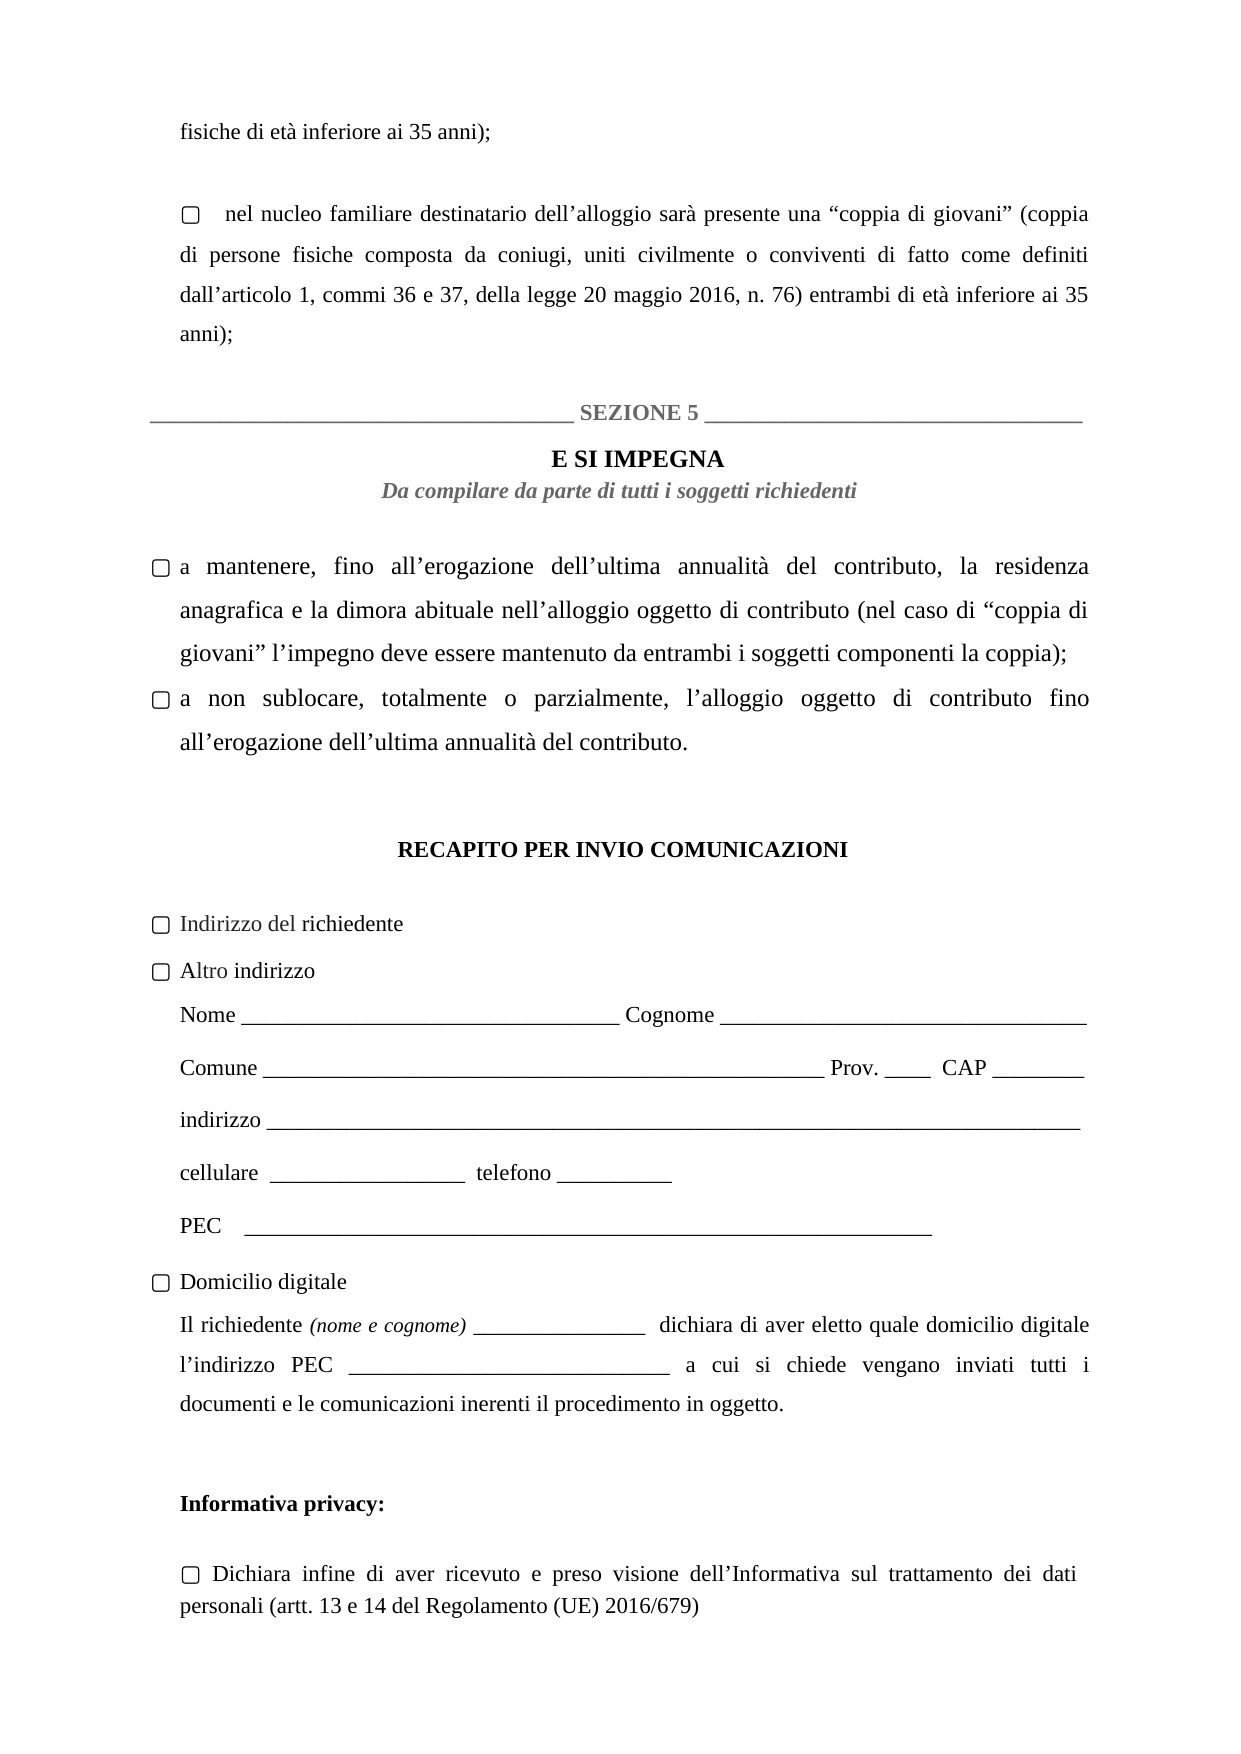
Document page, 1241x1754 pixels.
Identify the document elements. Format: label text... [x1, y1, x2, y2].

text ▢ Altro indirizzo [150, 954, 1090, 986]
text RECAPITO PER INVIO COMUNICAZIONI [150, 836, 1096, 863]
text Nome _________________________________ Cognome ________________________________ [179, 1001, 1090, 1027]
text E SI IMPEGNA [179, 444, 1090, 473]
text ▢ Dichiara infine di aver ricevuto e preso visione dell’Informativa sul trattamento dei dati personali (artt. 13 e 14 del Regolamento (UE) 2016/679) [179, 1557, 1078, 1618]
text Da compilare da parte di tutti i soggetti richiedenti [150, 477, 1090, 503]
text indirizzo _______________________________________________________________________ [179, 1107, 1090, 1133]
text ▢ Domicilio digitale [150, 1265, 1090, 1296]
text ▢ a non sublocare, totalmente o parzialmente, l’alloggio oggetto di contributo fino all’erogazione dell’ultima annualità del contributo. [150, 681, 1090, 756]
text ▢ nel nucleo familiare destinatario dell’alloggio sarà presente una “coppia di giovani” (coppia di persone fisiche composta da coniugi, uniti civilmente o conviventi di fatto come definiti dall’articolo 1, commi 36 e 37, della legge 20 maggio 2016, n. 76) entrambi di età inferiore ai 35 anni); [179, 197, 1090, 347]
text PEC ____________________________________________________________ [179, 1212, 1090, 1238]
text ▢ a mantenere, fino all’erogazione dell’ultima annualità del contributo, la residenza anagrafica e la dimora abituale nell’alloggio oggetto di contributo (nel caso di “coppia di giovani” l’impegno deve essere mantenuto da entrambi i soggetti componenti la coppia); [150, 549, 1090, 667]
text Il richiedente (nome e cognome) _______________ dichiara di aver eletto quale domicilio digitale l’indirizzo PEC ____________________________ a cui si chiede vengano inviati tutti i documenti e le comunicazioni inerenti il procedimento in oggetto. [179, 1312, 1090, 1417]
text cellulare _________________ telefono __________ [179, 1159, 1090, 1186]
text ▢ Indirizzo del richiedente [150, 907, 1090, 939]
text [179, 118, 1090, 144]
text Comune _________________________________________________ Prov. ____ CAP ________ [179, 1054, 1090, 1080]
text Informativa privacy: [179, 1490, 1090, 1517]
